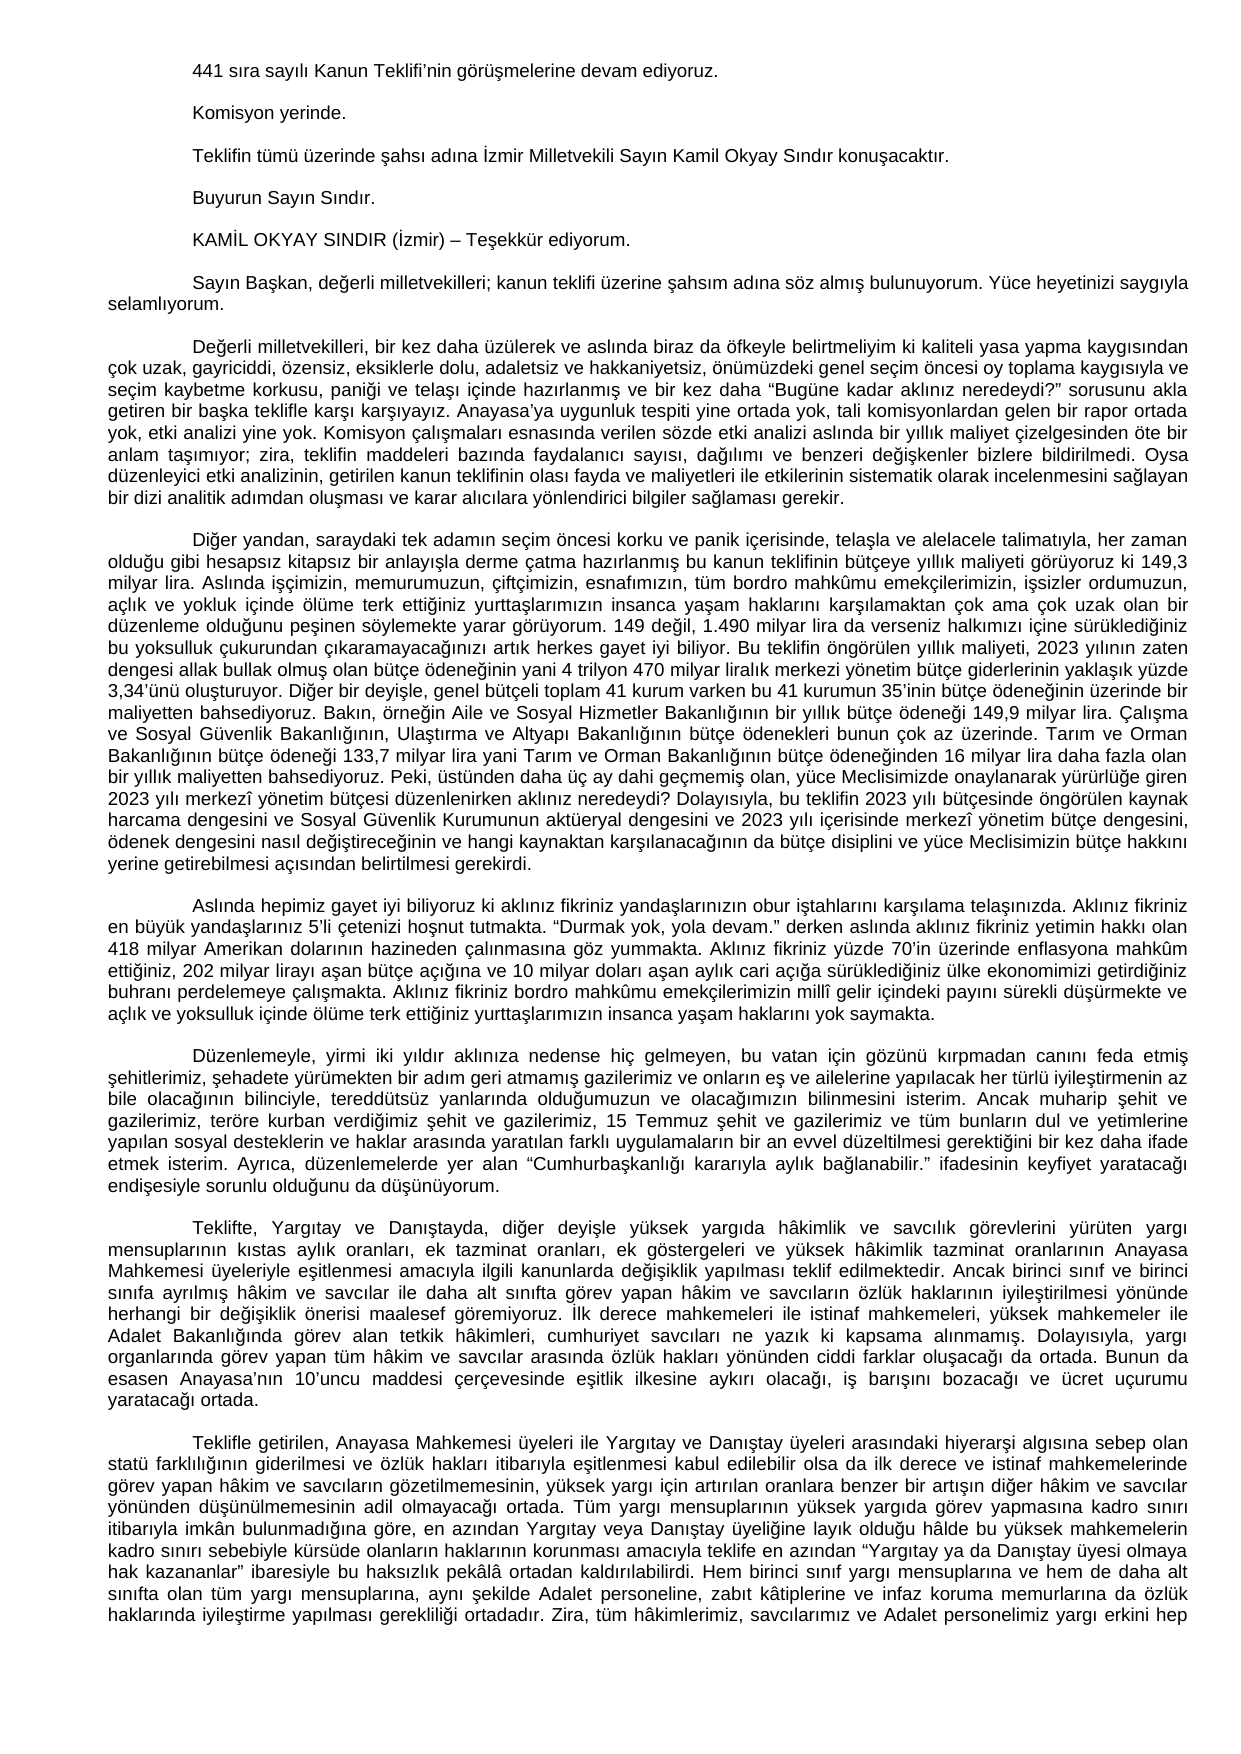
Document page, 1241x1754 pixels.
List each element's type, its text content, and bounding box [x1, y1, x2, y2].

text Değerli milletvekilleri, bir kez daha üzülerek ve aslında biraz da öfkeyle belirtmeliyim ki kaliteli yasa yapma kaygısından çok uzak, gayriciddi, özensiz, eksiklerle dolu, adaletsiz ve hakkaniyetsiz, önümüzdeki genel seçim öncesi oy toplama kaygısıyla ve seçim kaybetme korkusu, paniği ve telaşı içinde hazırlanmış ve bir kez daha “Bugüne kadar aklınız neredeydi?” sorusunu akla getiren bir başka teklifle karşı karşıyayız. Anayasa’ya uygunluk tespiti yine ortada yok, tali komisyonlardan gelen bir rapor ortada yok, etki analizi yine yok. Komisyon çalışmaları esnasında verilen sözde etki analizi aslında bir yıllık maliyet çizelgesinden öte bir anlam taşımıyor; zira, teklifin maddeleri bazında faydalanıcı sayısı, dağılımı ve benzeri değişkenler bizlere bildirilmedi. Oysa düzenleyici etki analizinin, getirilen kanun teklifinin olası fayda ve maliyetleri ile etkilerinin sistematik olarak incelenmesini sağlayan bir dizi analitik adımdan oluşması ve karar alıcılara yönlendirici bilgiler sağlaması gerekir. [108, 336, 1189, 508]
text Aslında hepimiz gayet iyi biliyoruz ki aklınız fikriniz yandaşlarınızın obur iştahlarını karşılama telaşınızda. Aklınız fikriniz en büyük yandaşlarınız 5’li çetenizi hoşnut tutmakta. “Durmak yok, yola devam.” derken aslında aklınız fikriniz yetimin hakkı olan 418 milyar Amerikan dolarının hazineden çalınmasına göz yummakta. Aklınız fikriniz yüzde 70’in üzerinde enflasyona mahkûm ettiğiniz, 202 milyar lirayı aşan bütçe açığına ve 10 milyar doları aşan aylık cari açığa sürüklediğiniz ülke ekonomimizi getirdiğiniz buhranı perdelemeye çalışmakta. Aklınız fikriniz bordro mahkûmu emekçilerimizin millî gelir içindeki payını sürekli düşürmekte ve açlık ve yoksulluk içinde ölüme terk ettiğiniz yurttaşlarımızın insanca yaşam haklarını yok saymakta. [108, 895, 1189, 1024]
text 441 sıra sayılı Kanun Teklifi’nin görüşmelerine devam ediyoruz. [108, 60, 1189, 81]
text Komisyon yerinde. [108, 102, 1189, 124]
text Sayın Başkan, değerli milletvekilleri; kanun teklifi üzerine şahsım adına söz almış bulunuyorum. Yüce heyetinizi saygıyla selamlıyorum. [108, 272, 1189, 315]
text Teklifte, Yargıtay ve Danıştayda, diğer deyişle yüksek yargıda hâkimlik ve savcılık görevlerini yürüten yargı mensuplarının kıstas aylık oranları, ek tazminat oranları, ek göstergeleri ve yüksek hâkimlik tazminat oranlarının Anayasa Mahkemesi üyeleriyle eşitlenmesi amacıyla ilgili kanunlarda değişiklik yapılması teklif edilmektedir. Ancak birinci sınıf ve birinci sınıfa ayrılmış hâkim ve savcılar ile daha alt sınıfta görev yapan hâkim ve savcıların özlük haklarının iyileştirilmesi yönünde herhangi bir değişiklik önerisi maalesef göremiyoruz. İlk derece mahkemeleri ile istinaf mahkemeleri, yüksek mahkemeler ile Adalet Bakanlığında görev alan tetkik hâkimleri, cumhuriyet savcıları ne yazık ki kapsama alınmamış. Dolayısıyla, yargı organlarında görev yapan tüm hâkim ve savcılar arasında özlük hakları yönünden ciddi farklar oluşacağı da ortada. Bunun da esasen Anayasa’nın 10’uncu maddesi çerçevesinde eşitlik ilkesine aykırı olacağı, iş barışını bozacağı ve ücret uçurumu yaratacağı ortada. [108, 1217, 1189, 1411]
text Diğer yandan, saraydaki tek adamın seçim öncesi korku ve panik içerisinde, telaşla ve alelacele talimatıyla, her zaman olduğu gibi hesapsız kitapsız bir anlayışla derme çatma hazırlanmış bu kanun teklifinin bütçeye yıllık maliyeti görüyoruz ki 149,3 milyar lira. Aslında işçimizin, memurumuzun, çiftçimizin, esnafımızın, tüm bordro mahkûmu emekçilerimizin, işsizler ordumuzun, açlık ve yokluk içinde ölüme terk ettiğiniz yurttaşlarımızın insanca yaşam haklarını karşılamaktan çok ama çok uzak olan bir düzenleme olduğunu peşinen söylemekte yarar görüyorum. 149 değil, 1.490 milyar lira da verseniz halkımızı içine sürüklediğiniz bu yoksulluk çukurundan çıkaramayacağınızı artık herkes gayet iyi biliyor. Bu teklifin öngörülen yıllık maliyeti, 2023 yılının zaten dengesi allak bullak olmuş olan bütçe ödeneğinin yani 4 trilyon 470 milyar liralık merkezi yönetim bütçe giderlerinin yaklaşık yüzde 3,34’ünü oluşturuyor. Diğer bir deyişle, genel bütçeli toplam 41 kurum varken bu 41 kurumun 35’inin bütçe ödeneğinin üzerinde bir maliyetten bahsediyoruz. Bakın, örneğin Aile ve Sosyal Hizmetler Bakanlığının bir yıllık bütçe ödeneği 149,9 milyar lira. Çalışma ve Sosyal Güvenlik Bakanlığının, Ulaştırma ve Altyapı Bakanlığının bütçe ödenekleri bunun çok az üzerinde. Tarım ve Orman Bakanlığının bütçe ödeneği 133,7 milyar lira yani Tarım ve Orman Bakanlığının bütçe ödeneğinden 16 milyar lira daha fazla olan bir yıllık maliyetten bahsediyoruz. Peki, üstünden daha üç ay dahi geçmemiş olan, yüce Meclisimizde onaylanarak yürürlüğe giren 2023 yılı merkezî yönetim bütçesi düzenlenirken aklınız neredeydi? Dolayısıyla, bu teklifin 2023 yılı bütçesinde öngörülen kaynak harcama dengesini ve Sosyal Güvenlik Kurumunun aktüeryal dengesini ve 2023 yılı içerisinde merkezî yönetim bütçe dengesini, ödenek dengesini nasıl değiştireceğinin ve hangi kaynaktan karşılanacağının da bütçe disiplini ve yüce Meclisimizin bütçe hakkını yerine getirebilmesi açısından belirtilmesi gerekirdi. [108, 529, 1189, 874]
text KAMİL OKYAY SINDIR (İzmir) – Teşekkür ediyorum. [108, 229, 1189, 251]
text Teklifin tümü üzerinde şahsı adına İzmir Milletvekili Sayın Kamil Okyay Sındır konuşacaktır. [108, 144, 1189, 166]
text Düzenlemeyle, yirmi iki yıldır aklınıza nedense hiç gelmeyen, bu vatan için gözünü kırpmadan canını feda etmiş şehitlerimiz, şehadete yürümekten bir adım geri atmamış gazilerimiz ve onların eş ve ailelerine yapılacak her türlü iyileştirmenin az bile olacağının bilinciyle, tereddütsüz yanlarında olduğumuzun ve olacağımızın bilinmesini isterim. Ancak muharip şehit ve gazilerimiz, teröre kurban verdiğimiz şehit ve gazilerimiz, 15 Temmuz şehit ve gazilerimiz ve tüm bunların dul ve yetimlerine yapılan sosyal desteklerin ve haklar arasında yaratılan farklı uygulamaların bir an evvel düzeltilmesi gerektiğini bir kez daha ifade etmek isterim. Ayrıca, düzenlemelerde yer alan “Cumhurbaşkanlığı kararıyla aylık bağlanabilir.” ifadesinin keyfiyet yaratacağı endişesiyle sorunlu olduğunu da düşünüyorum. [108, 1045, 1189, 1196]
text Buyurun Sayın Sındır. [108, 187, 1189, 208]
